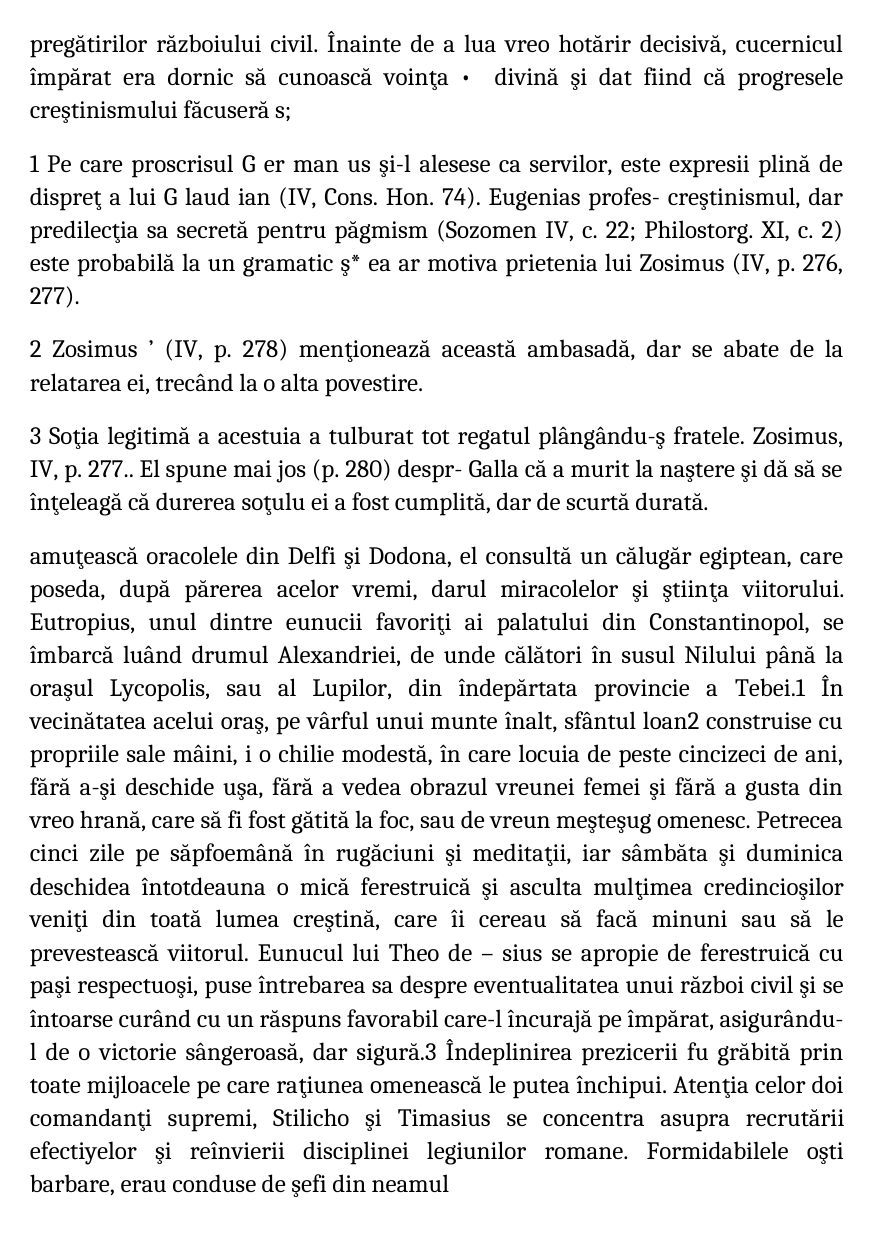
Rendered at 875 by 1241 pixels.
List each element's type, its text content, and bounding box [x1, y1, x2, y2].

text amuţească oracolele din Delfi şi Dodona, el consultă un călugăr egiptean, care poseda, după părerea acelor vremi, darul miracolelor şi ştiinţa viitorului. Eutropius, unul dintre eunucii favoriţi ai palatului din Constantinopol, se îmbarcă luând drumul Alexandriei, de unde călători în susul Nilului până la oraşul Lycopolis, sau al Lupilor, din îndepărtata provincie a Tebei.1 În vecinătatea acelui oraş, pe vârful unui munte înalt, sfântul loan2 construise cu propriile sale mâini, i o chilie modestă, în care locuia de peste cincizeci de ani, fără a-şi deschide uşa, fără a vedea obrazul vreunei femei şi fără a gusta din vreo hrană, care să fi fost gătită la foc, sau de vreun meşteşug omenesc. Petrecea cinci zile pe săpfoemână în rugăciuni şi meditaţii, iar sâmbăta şi duminica deschidea întotdeauna o mică ferestruică şi asculta mulţimea credincioşilor veniţi din toată lumea creştină, care îi cereau să facă minuni sau să le prevestească viitorul. Eunucul lui Theo de – sius se apropie de ferestruică cu paşi respectuoşi, puse întrebarea sa despre eventualitatea unui război civil şi se întoarse curând cu un răspuns favorabil care-l încurajă pe împărat, asigurându-l de o victorie sângeroasă, dar sigură.3 Îndeplinirea prezicerii fu grăbită prin toate mijloacele pe care raţiunea omenească le putea închipui. Atenţia celor doi comandanţi supremi, Stilicho şi Timasius se concentra asupra recrutării efectiyelor şi reînvierii disciplinei legiunilor romane. Formidabilele oşti barbare, erau conduse de şefi din neamul [29, 542, 844, 1198]
text 3 Soţia legitimă a acestuia a tulburat tot regatul plângându-ş fratele. Zosimus, IV, p. 277.. El spune mai jos (p. 280) despr- Galla că a murit la naştere şi dă să se înţeleagă că durerea soţulu ei a fost cumplită, dar de scurtă durată. [29, 422, 844, 517]
text 2 Zosimus ’ (IV, p. 278) menţionează această ambasadă, dar se abate de la relatarea ei, trecând la o alta povestire. [29, 335, 844, 397]
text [29, 29, 844, 124]
text 1 Pe care proscrisul G er man us şi-l alesese ca servilor, este expresii plină de dispreţ a lui G laud ian (IV, Cons. Hon. 74). Eugenias profes- creştinismul, dar predilecţia sa secretă pentru păgmism (Sozomen IV, c. 22; Philostorg. XI, c. 2) este probabilă la un gramatic ş* ea ar motiva prietenia lui Zosimus (IV, p. 276, 277). [29, 149, 844, 310]
